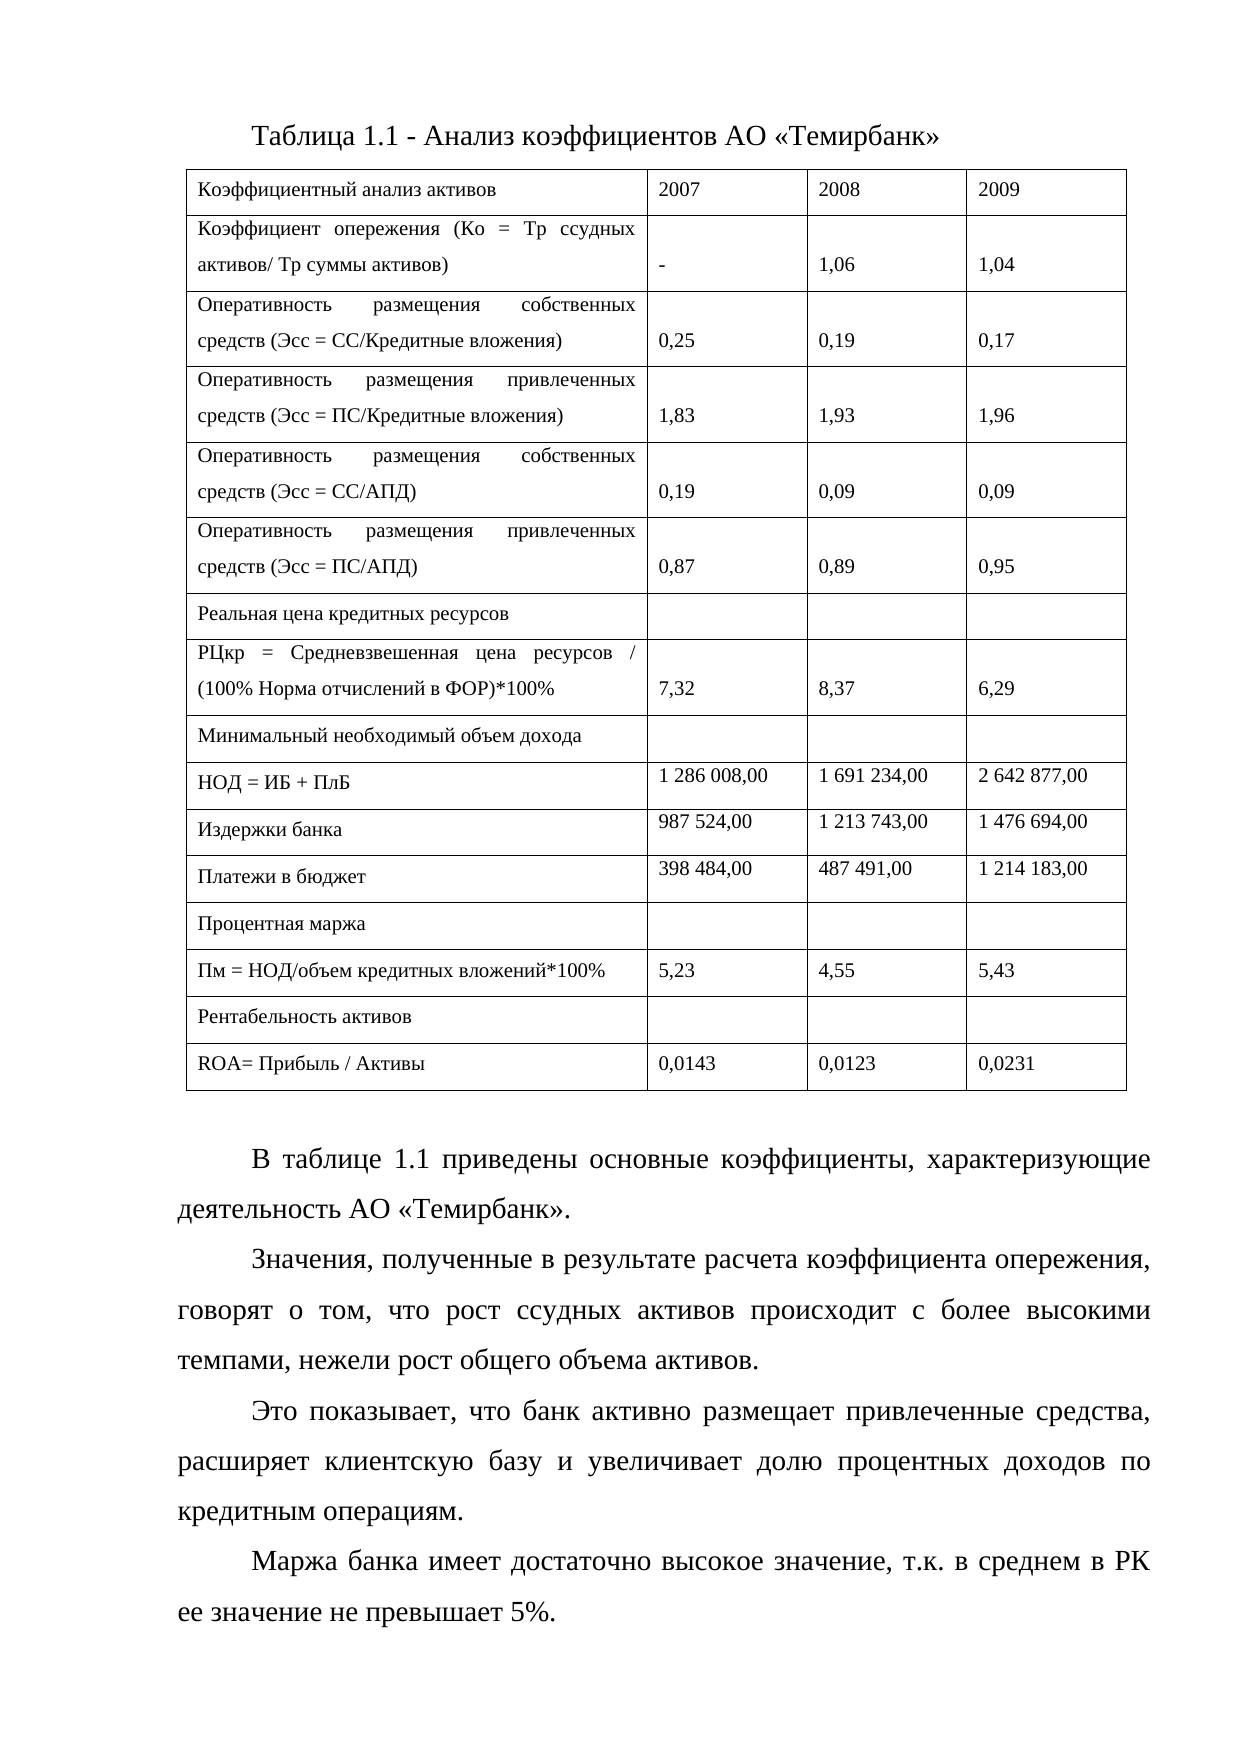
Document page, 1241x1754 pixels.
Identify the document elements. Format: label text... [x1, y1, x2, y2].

text Значения, полученные в результате расчета коэффициента опережения, говорят о том, что рост ссудных активов происходит с более высокими темпами, нежели рост общего объема активов. [177, 1242, 1152, 1376]
table_cell НОД = ИБ + ПлБ [187, 763, 647, 808]
table_cell [648, 594, 807, 639]
table_cell 5,43 [967, 950, 1126, 996]
table_cell 1,93 [808, 367, 966, 442]
table_cell 1,06 [808, 216, 966, 291]
table_cell Рентабельность активов [187, 997, 647, 1043]
table_header 2009 [967, 170, 1126, 215]
table_cell [967, 594, 1126, 639]
table_cell 0,19 [808, 292, 966, 366]
table_cell - [648, 216, 807, 291]
table_cell Оперативность размещения собственных средств (Эсс = СС/Кредитные вложения) [187, 292, 647, 366]
table_cell [648, 997, 807, 1043]
table_cell [967, 903, 1126, 949]
table_cell 1,96 [967, 367, 1126, 442]
table_cell Оперативность размещения привлеченных средств (Эсс = ПС/Кредитные вложения) [187, 367, 647, 442]
table_cell РЦкр = Средневзвешенная цена ресурсов / (100% Норма отчислений в ФОР)*100% [187, 640, 647, 715]
table_cell [648, 716, 807, 762]
table_cell Минимальный необходимый объем дохода [187, 716, 647, 762]
table_cell 0,17 [967, 292, 1126, 366]
table_cell 1 214 183,00 [967, 856, 1126, 902]
table_cell 1,83 [648, 367, 807, 442]
table_cell 487 491,00 [808, 856, 966, 902]
table_cell 0,25 [648, 292, 807, 366]
table_cell Оперативность размещения привлеченных средств (Эсс = ПС/АПД) [187, 518, 647, 592]
table_cell 1,04 [967, 216, 1126, 291]
table_cell 5,23 [648, 950, 807, 996]
table_cell 1 213 743,00 [808, 810, 966, 855]
text Это показывает, что банк активно размещает привлеченные средства, расширяет клиентскую базу и увеличивает долю процентных доходов по кредитным операциям. [177, 1393, 1152, 1527]
table_cell [648, 903, 807, 949]
text В таблице 1.1 приведены основные коэффициенты, характеризующие деятельность АО «Темирбанк». [177, 1141, 1152, 1225]
table_header 2008 [808, 170, 966, 215]
table_cell 0,09 [967, 443, 1126, 517]
text Маржа банка имеет достаточно высокое значение, т.к. в среднем в РК ее значение не превышает 5%. [177, 1543, 1152, 1627]
table_cell Коэффициент опережения (Ко = Тр ссудных активов/ Тр суммы активов) [187, 216, 647, 291]
table_cell 1 476 694,00 [967, 810, 1126, 855]
table_cell [967, 997, 1126, 1043]
table_cell [808, 716, 966, 762]
table_cell Издержки банка [187, 810, 647, 855]
table_cell Платежи в бюджет [187, 856, 647, 902]
table_cell 987 524,00 [648, 810, 807, 855]
table_cell 4,55 [808, 950, 966, 996]
table_cell Оперативность размещения собственных средств (Эсс = СС/АПД) [187, 443, 647, 517]
table_cell Реальная цена кредитных ресурсов [187, 594, 647, 639]
table_cell 1 691 234,00 [808, 763, 966, 808]
table_cell 8,37 [808, 640, 966, 715]
table_cell 0,89 [808, 518, 966, 592]
table_cell [967, 716, 1126, 762]
table_cell [808, 594, 966, 639]
table_cell [808, 997, 966, 1043]
table_cell 6,29 [967, 640, 1126, 715]
text Таблица 1.1 - Анализ коэффициентов АО «Темирбанк» [177, 118, 1152, 152]
table_cell 7,32 [648, 640, 807, 715]
table_cell 1 286 008,00 [648, 763, 807, 808]
table_cell 0,0123 [808, 1044, 966, 1090]
table_cell 0,19 [648, 443, 807, 517]
table_cell 398 484,00 [648, 856, 807, 902]
table_cell 0,87 [648, 518, 807, 592]
table_cell 2 642 877,00 [967, 763, 1126, 808]
table_cell 0,95 [967, 518, 1126, 592]
table_cell Пм = НОД/объем кредитных вложений*100% [187, 950, 647, 996]
table_cell 0,0143 [648, 1044, 807, 1090]
table_header 2007 [648, 170, 807, 215]
table_cell ROA= Прибыль / Активы [187, 1044, 647, 1090]
table_cell Процентная маржа [187, 903, 647, 949]
table_header Коэффициентный анализ активов [187, 170, 647, 215]
table_cell [808, 903, 966, 949]
table_cell 0,0231 [967, 1044, 1126, 1090]
table_cell 0,09 [808, 443, 966, 517]
